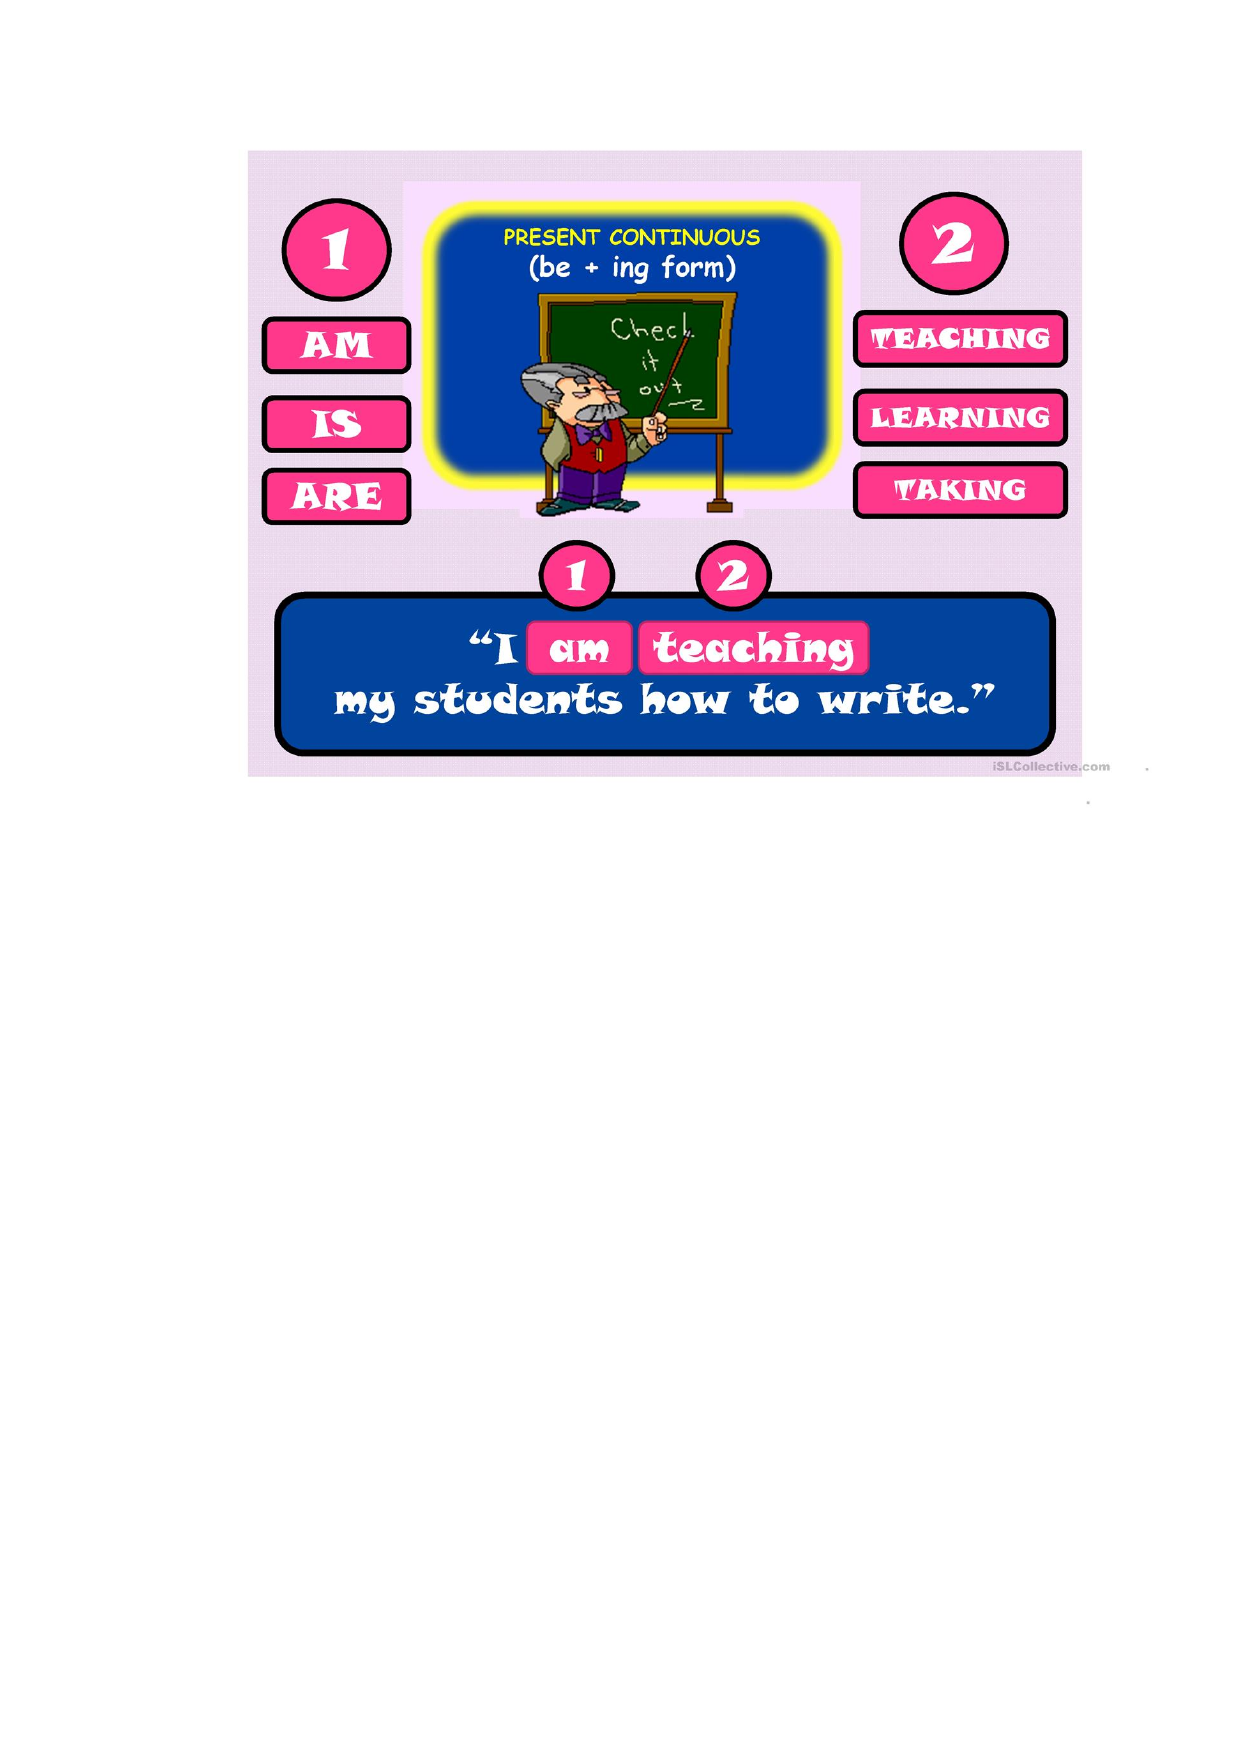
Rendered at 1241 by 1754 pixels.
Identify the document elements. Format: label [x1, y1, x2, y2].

picture [177, 118, 1152, 808]
